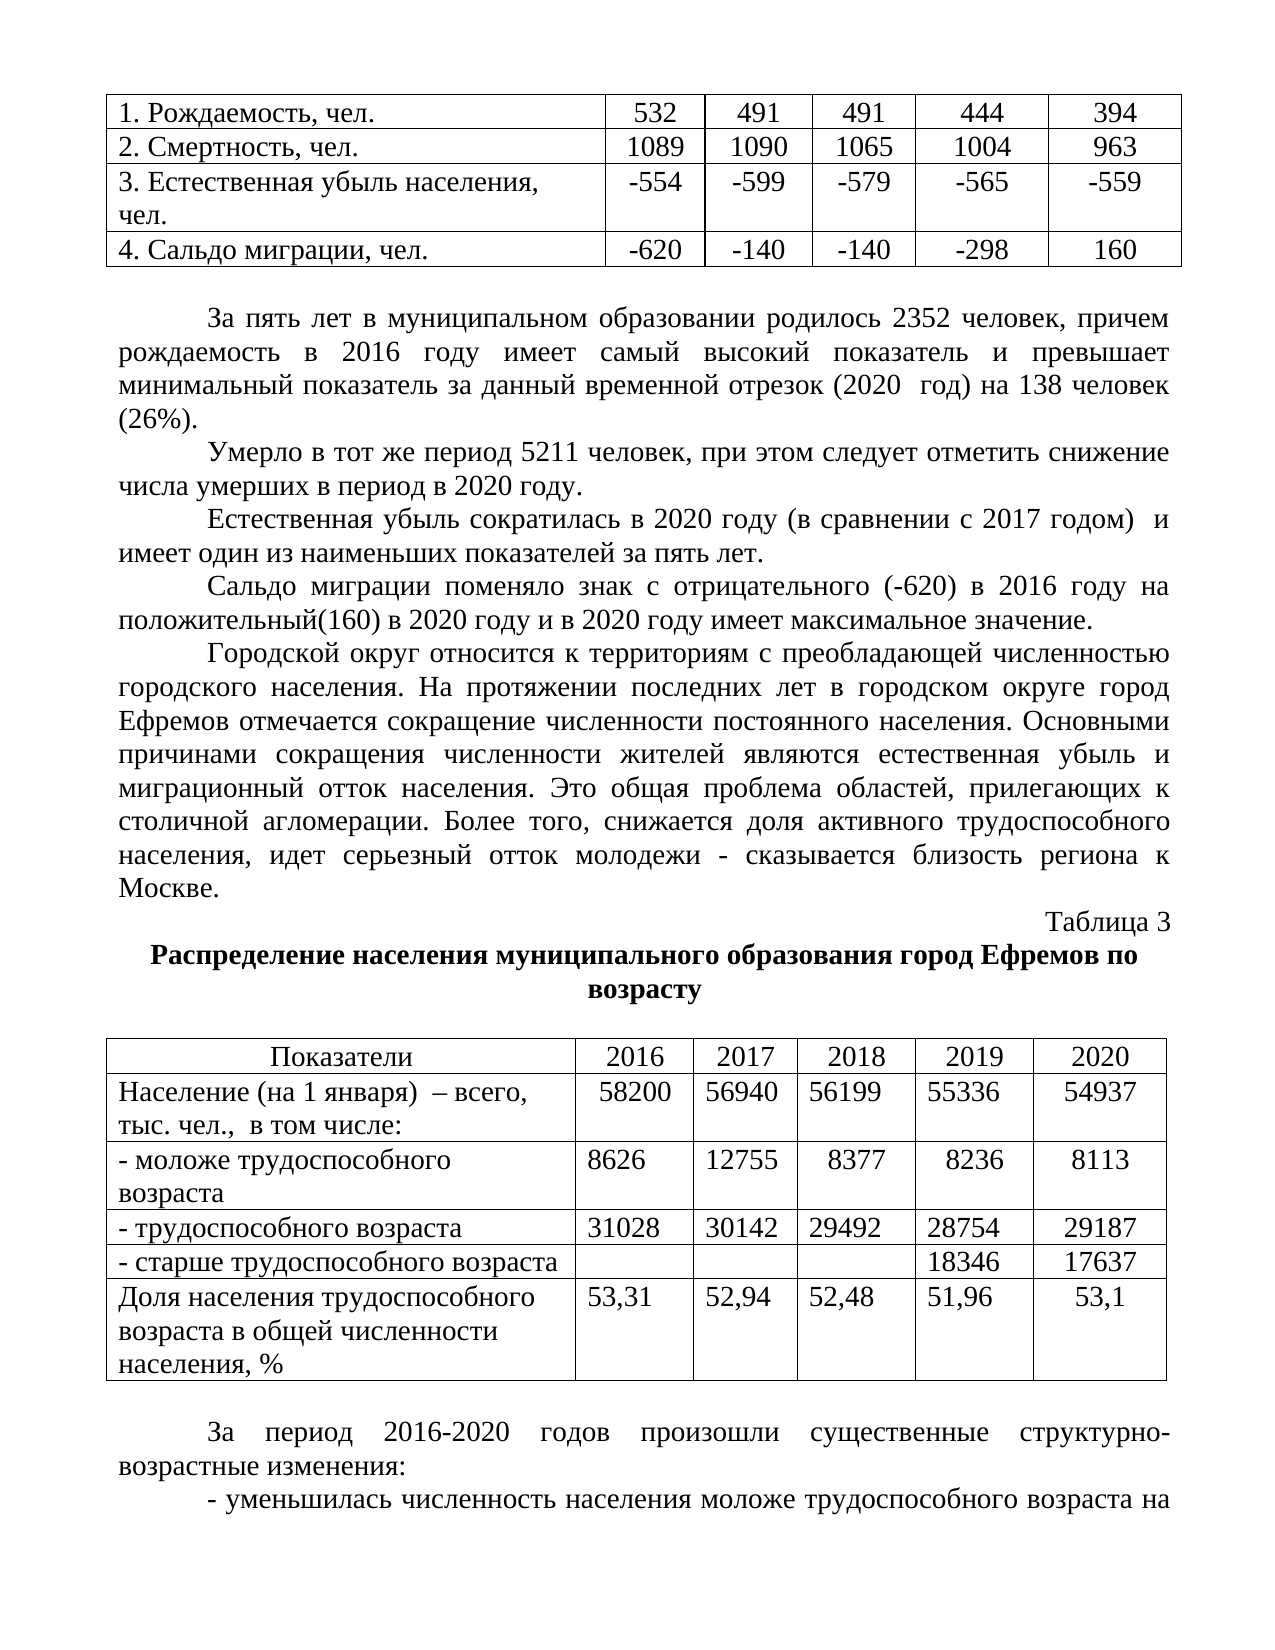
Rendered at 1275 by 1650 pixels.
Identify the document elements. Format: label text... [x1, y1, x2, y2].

text За пять лет в муниципальном образовании родилось 2352 человек, причем рождаемость в 2016 году имеет самый высокий показатель и превышает минимальный показатель за данный временной отрезок (2020 год) на 138 человек (26%). [118, 300, 1171, 434]
table_header 2017 [694, 1039, 797, 1073]
table_cell 8113 [1034, 1142, 1166, 1209]
table_cell -565 [916, 164, 1048, 231]
table_cell Население (на 1 января) – всего, тыс. чел., в том числе: [107, 1074, 575, 1141]
text Таблица 3 [118, 904, 1171, 937]
table_header Показатели [107, 1039, 575, 1073]
table_cell 17637 [1034, 1245, 1166, 1278]
table_cell 53,1 [1034, 1279, 1166, 1380]
table_cell 30142 [694, 1210, 797, 1243]
table_cell 4. Сальдо миграции, чел. [107, 232, 605, 266]
text Городской округ относится к территориям с преобладающей численностью городского населения. На протяжении последних лет в городском округе город Ефремов отмечается сокращение численности постоянного населения. Основными причинами сокращения численности жителей являются естественная убыль и миграционный отток населения. Это общая проблема областей, прилегающих к столичной агломерации. Более того, снижается доля активного трудоспособного населения, идет серьезный отток молодежи - сказывается близость региона к Москве. [118, 636, 1171, 904]
table_cell 56940 [694, 1074, 797, 1141]
table_cell -599 [706, 164, 812, 231]
text Сальдо миграции поменяло знак с отрицательного (-620) в 2016 году на положительный(160) в 2020 году и в 2020 году имеет максимальное значение. [118, 568, 1171, 636]
table_cell 491 [813, 95, 915, 128]
table_cell -140 [706, 232, 812, 266]
table_cell 532 [606, 95, 704, 128]
table_cell 51,96 [916, 1279, 1033, 1380]
table_cell -579 [813, 164, 915, 231]
table_cell 58200 [576, 1074, 693, 1141]
text Распределение населения муниципального образования город Ефремов по возрасту [118, 937, 1171, 1004]
table_cell -620 [606, 232, 704, 266]
table_cell -554 [606, 164, 704, 231]
table_cell 12755 [694, 1142, 797, 1209]
table_cell 56199 [798, 1074, 915, 1141]
table_cell 55336 [916, 1074, 1033, 1141]
table_cell -298 [916, 232, 1048, 266]
table_cell 8626 [576, 1142, 693, 1209]
table_cell -559 [1049, 164, 1181, 231]
table_cell 1090 [706, 129, 812, 163]
table_cell 8236 [916, 1142, 1033, 1209]
table_header 2016 [576, 1039, 693, 1073]
table_cell 963 [1049, 129, 1181, 163]
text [118, 1481, 1171, 1515]
table_cell - моложе трудоспособного возраста [107, 1142, 575, 1209]
table_cell 52,48 [798, 1279, 915, 1380]
table_cell 3. Естественная убыль населения, чел. [107, 164, 605, 231]
table_cell 29492 [798, 1210, 915, 1243]
table_cell 31028 [576, 1210, 693, 1243]
text Естественная убыль сократилась в 2020 году (в сравнении с 2017 годом) и имеет один из наименьших показателей за пять лет. [118, 501, 1171, 568]
table_cell 8377 [798, 1142, 915, 1209]
table_cell 28754 [916, 1210, 1033, 1243]
table_cell 394 [1049, 95, 1181, 128]
table_cell [694, 1245, 797, 1278]
table_cell 444 [916, 95, 1048, 128]
table_cell 491 [706, 95, 812, 128]
table_header 2018 [798, 1039, 915, 1073]
table_cell [798, 1245, 915, 1278]
table_cell [576, 1245, 693, 1278]
table_cell 53,31 [576, 1279, 693, 1380]
table_cell 1. Рождаемость, чел. [107, 95, 605, 128]
table_cell 2. Смертность, чел. [107, 129, 605, 163]
text Умерло в тот же период 5211 человек, при этом следует отметить снижение числа умерших в период в 2020 году. [118, 434, 1171, 501]
table_cell Доля населения трудоспособного возраста в общей численности населения, % [107, 1279, 575, 1380]
table_cell 1004 [916, 129, 1048, 163]
table_cell 160 [1049, 232, 1181, 266]
table_cell -140 [813, 232, 915, 266]
table_cell 1065 [813, 129, 915, 163]
table_header 2020 [1034, 1039, 1166, 1073]
table_cell - старше трудоспособного возраста [107, 1245, 575, 1278]
table_cell 1089 [606, 129, 704, 163]
table_cell 29187 [1034, 1210, 1166, 1243]
table_cell 52,94 [694, 1279, 797, 1380]
text За период 2016-2020 годов произошли существенные структурно-возрастные изменения: [118, 1414, 1171, 1481]
table_cell 54937 [1034, 1074, 1166, 1141]
table_header 2019 [916, 1039, 1033, 1073]
table_cell - трудоспособного возраста [107, 1210, 575, 1243]
table_cell 18346 [916, 1245, 1033, 1278]
